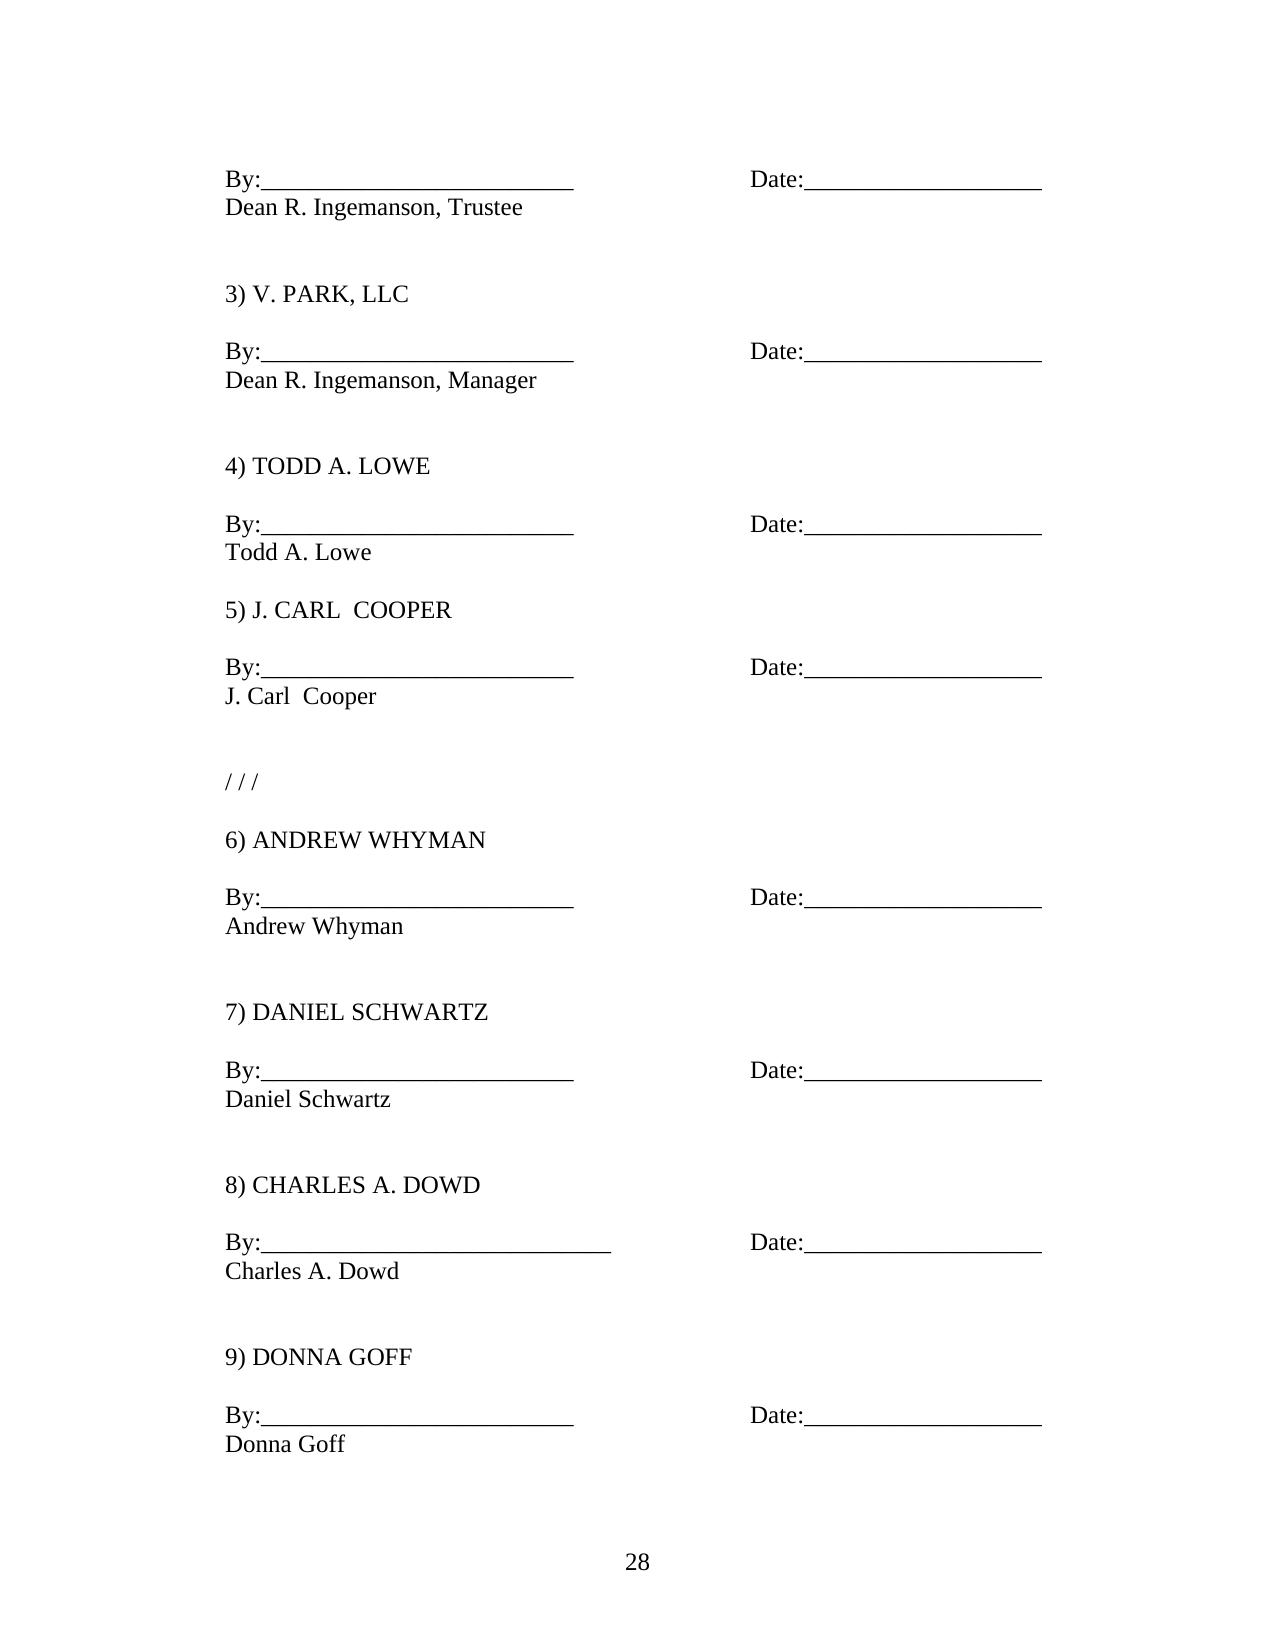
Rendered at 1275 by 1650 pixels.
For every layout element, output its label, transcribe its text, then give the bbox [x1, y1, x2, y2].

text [150, 1400, 1125, 1429]
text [150, 336, 1125, 365]
text Daniel Schwartz [150, 1084, 1125, 1112]
text Dean R. Ingemanson, Manager [150, 365, 1125, 394]
text 3) V. PARK, LLC [150, 279, 1125, 307]
text Andrew Whyman [150, 911, 1125, 940]
text Donna Goff [150, 1429, 1125, 1457]
text By:_________________________ Date:___________________ [150, 509, 1125, 537]
text By:_________________________ Date:___________________ [150, 1055, 1125, 1084]
text By:_________________________ Date:___________________ [150, 652, 1125, 681]
text By:____________________________ Date:___________________ [150, 1227, 1125, 1256]
text 5) J. CARL COOPER [150, 595, 1125, 624]
text By:_________________________ Date:___________________ [150, 882, 1125, 911]
text 6) ANDREW WHYMAN [150, 825, 1125, 854]
text 7) DANIEL SCHWARTZ [150, 997, 1125, 1026]
text Dean R. Ingemanson, Trustee [150, 192, 1125, 221]
text 4) TODD A. LOWE [150, 451, 1125, 480]
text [150, 164, 1125, 192]
text Todd A. Lowe [150, 537, 1125, 566]
text Charles A. Dowd [150, 1256, 1125, 1285]
text / / / [150, 767, 1125, 796]
text J. Carl Cooper [150, 681, 1125, 710]
text 8) CHARLES A. DOWD [150, 1170, 1125, 1199]
text 9) DONNA GOFF [150, 1342, 1125, 1371]
